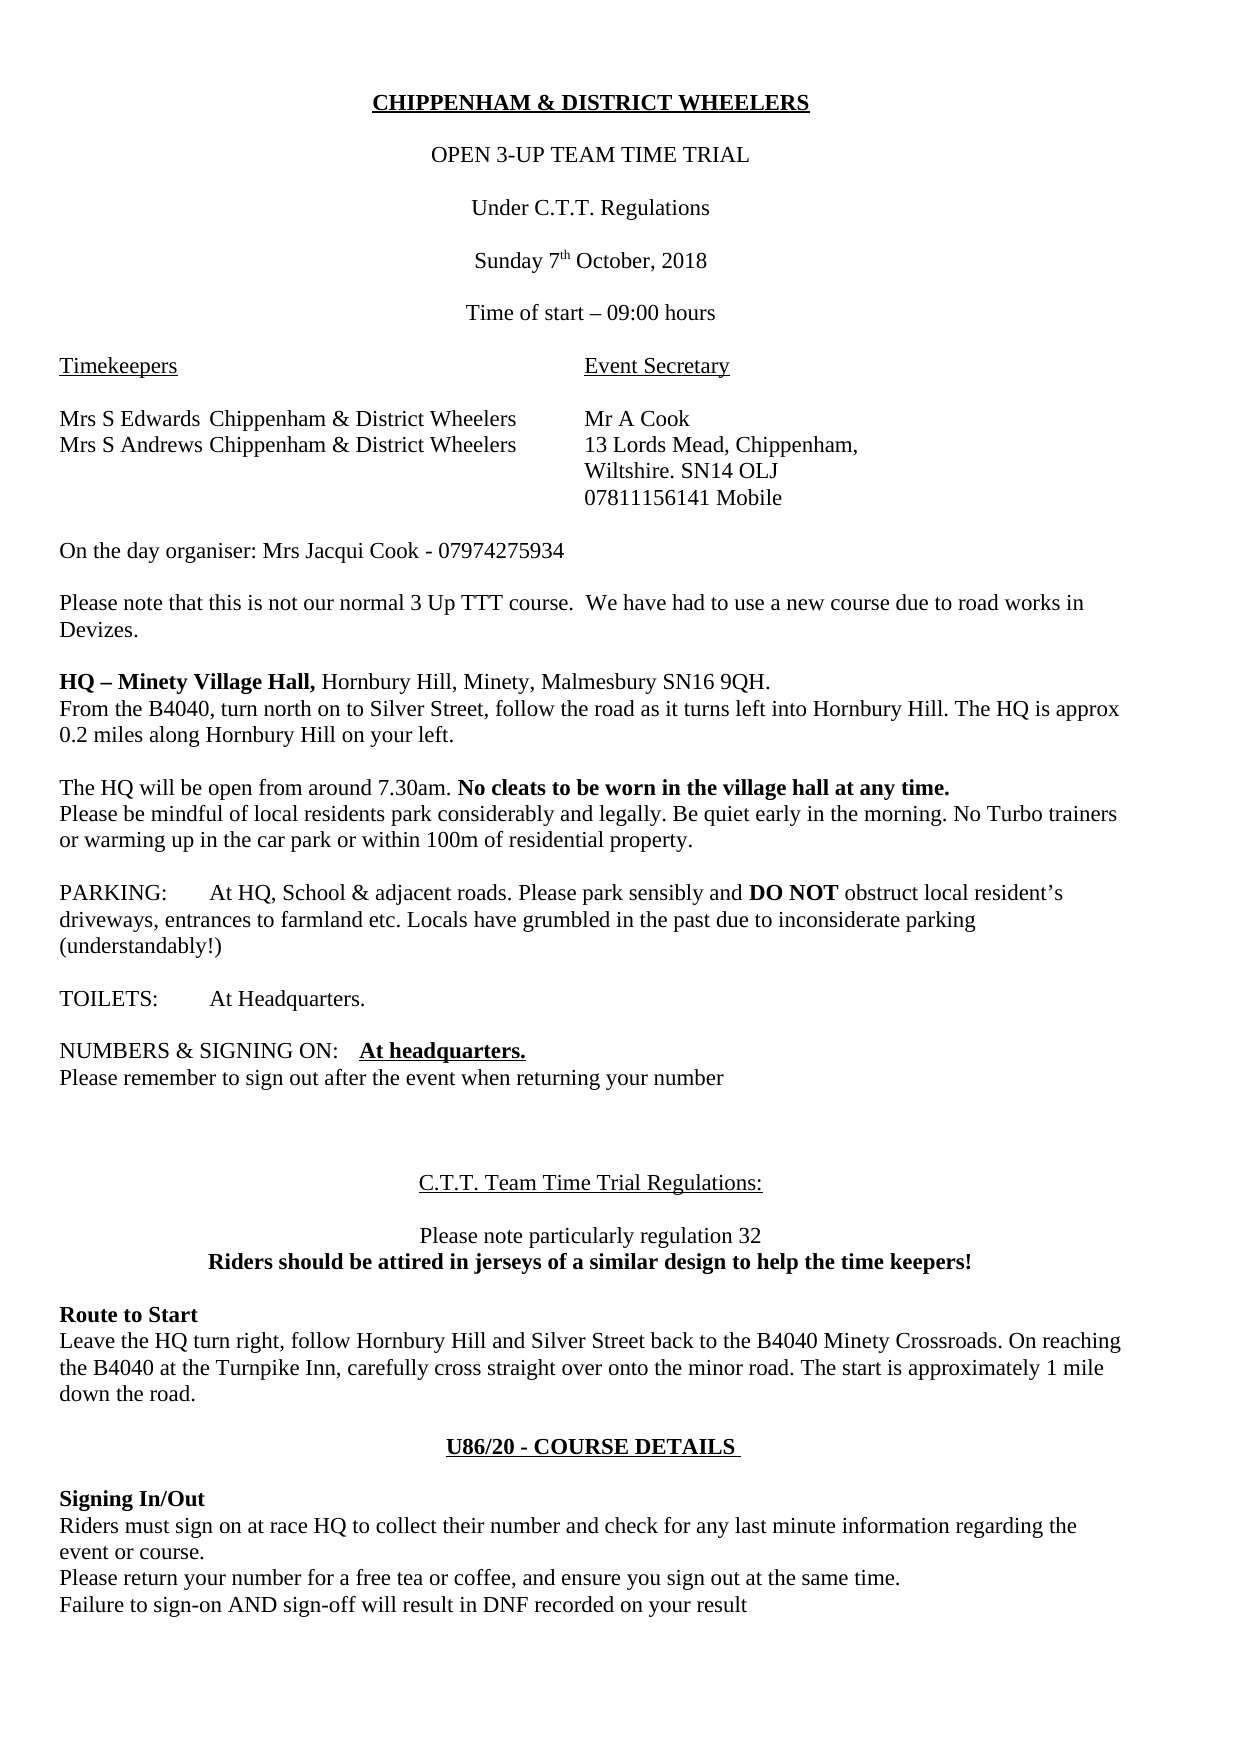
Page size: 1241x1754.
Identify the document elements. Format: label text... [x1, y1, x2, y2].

text Under C.T.T. Regulations [59, 194, 1122, 220]
text Please be mindful of local residents park considerably and legally. Be quiet early in the morning. No Turbo trainers or warming up in the car park or within 100m of residential property. [59, 800, 1122, 853]
text TOILETS: At Headquarters. [59, 985, 1122, 1011]
text Please remember to sign out after the event when returning your number [59, 1064, 1122, 1090]
title CHIPPENHAM & DISTRICT WHEELERS [59, 89, 1122, 115]
text On the day organiser: Mrs Jacqui Cook - 07974275934 [59, 537, 1122, 563]
text Please return your number for a free tea or coffee, and ensure you sign out at the same time. [59, 1564, 1122, 1591]
text Timekeepers Event Secretary [59, 352, 1122, 378]
text Sunday 7th October, 2018 [59, 247, 1122, 273]
text Riders must sign on at race HQ to collect their number and check for any last minute information regarding the event or course. [59, 1512, 1122, 1564]
text Please note that this is not our normal 3 Up TTT course. We have had to use a new course due to road works in Devizes. [59, 589, 1122, 642]
text Mrs S Edwards Chippenham & District Wheelers Mr A Cook [59, 405, 1122, 431]
text Mrs S Andrews Chippenham & District Wheelers 13 Lords Mead, Chippenham, [59, 431, 1122, 458]
text Route to Start [59, 1301, 1122, 1327]
text Wiltshire. SN14 OLJ [584, 458, 1122, 484]
text 07811156141 Mobile [584, 484, 1122, 510]
text PARKING: At HQ, School & adjacent roads. Please park sensibly and DO NOT obstruct local resident’s driveways, entrances to farmland etc. Locals have grumbled in the past due to inconsiderate parking (understandably!) [59, 879, 1122, 958]
text OPEN 3-UP TEAM TIME TRIAL [59, 141, 1122, 168]
text NUMBERS & SIGNING ON: At headquarters. [59, 1037, 1122, 1064]
text From the B4040, turn north on to Silver Street, follow the road as it turns left into Hornbury Hill. The HQ is approx 0.2 miles along Hornbury Hill on your left. [59, 695, 1122, 747]
text C.T.T. Team Time Trial Regulations: [59, 1169, 1122, 1196]
text Riders should be attired in jerseys of a similar design to help the time keepers! [59, 1248, 1122, 1274]
text Leave the HQ turn right, follow Hornbury Hill and Silver Street back to the B4040 Minety Crossroads. On reaching the B4040 at the Turnpike Inn, carefully cross straight over onto the minor road. The start is approximately 1 mile down the road. [59, 1327, 1122, 1406]
text The HQ will be open from around 7.30am. No cleats to be worn in the village hall at any time. [59, 774, 1122, 800]
subtitle U86/20 - COURSE DETAILS [59, 1433, 1122, 1459]
text HQ – Minety Village Hall, Hornbury Hill, Minety, Malmesbury SN16 9QH. [59, 668, 1122, 695]
text Please note particularly regulation 32 [59, 1222, 1122, 1248]
text Time of start – hours [59, 299, 1122, 326]
text Failure to sign-on AND sign-off will result in DNF recorded on your result [59, 1591, 1122, 1617]
text Signing In/Out [59, 1485, 1122, 1512]
